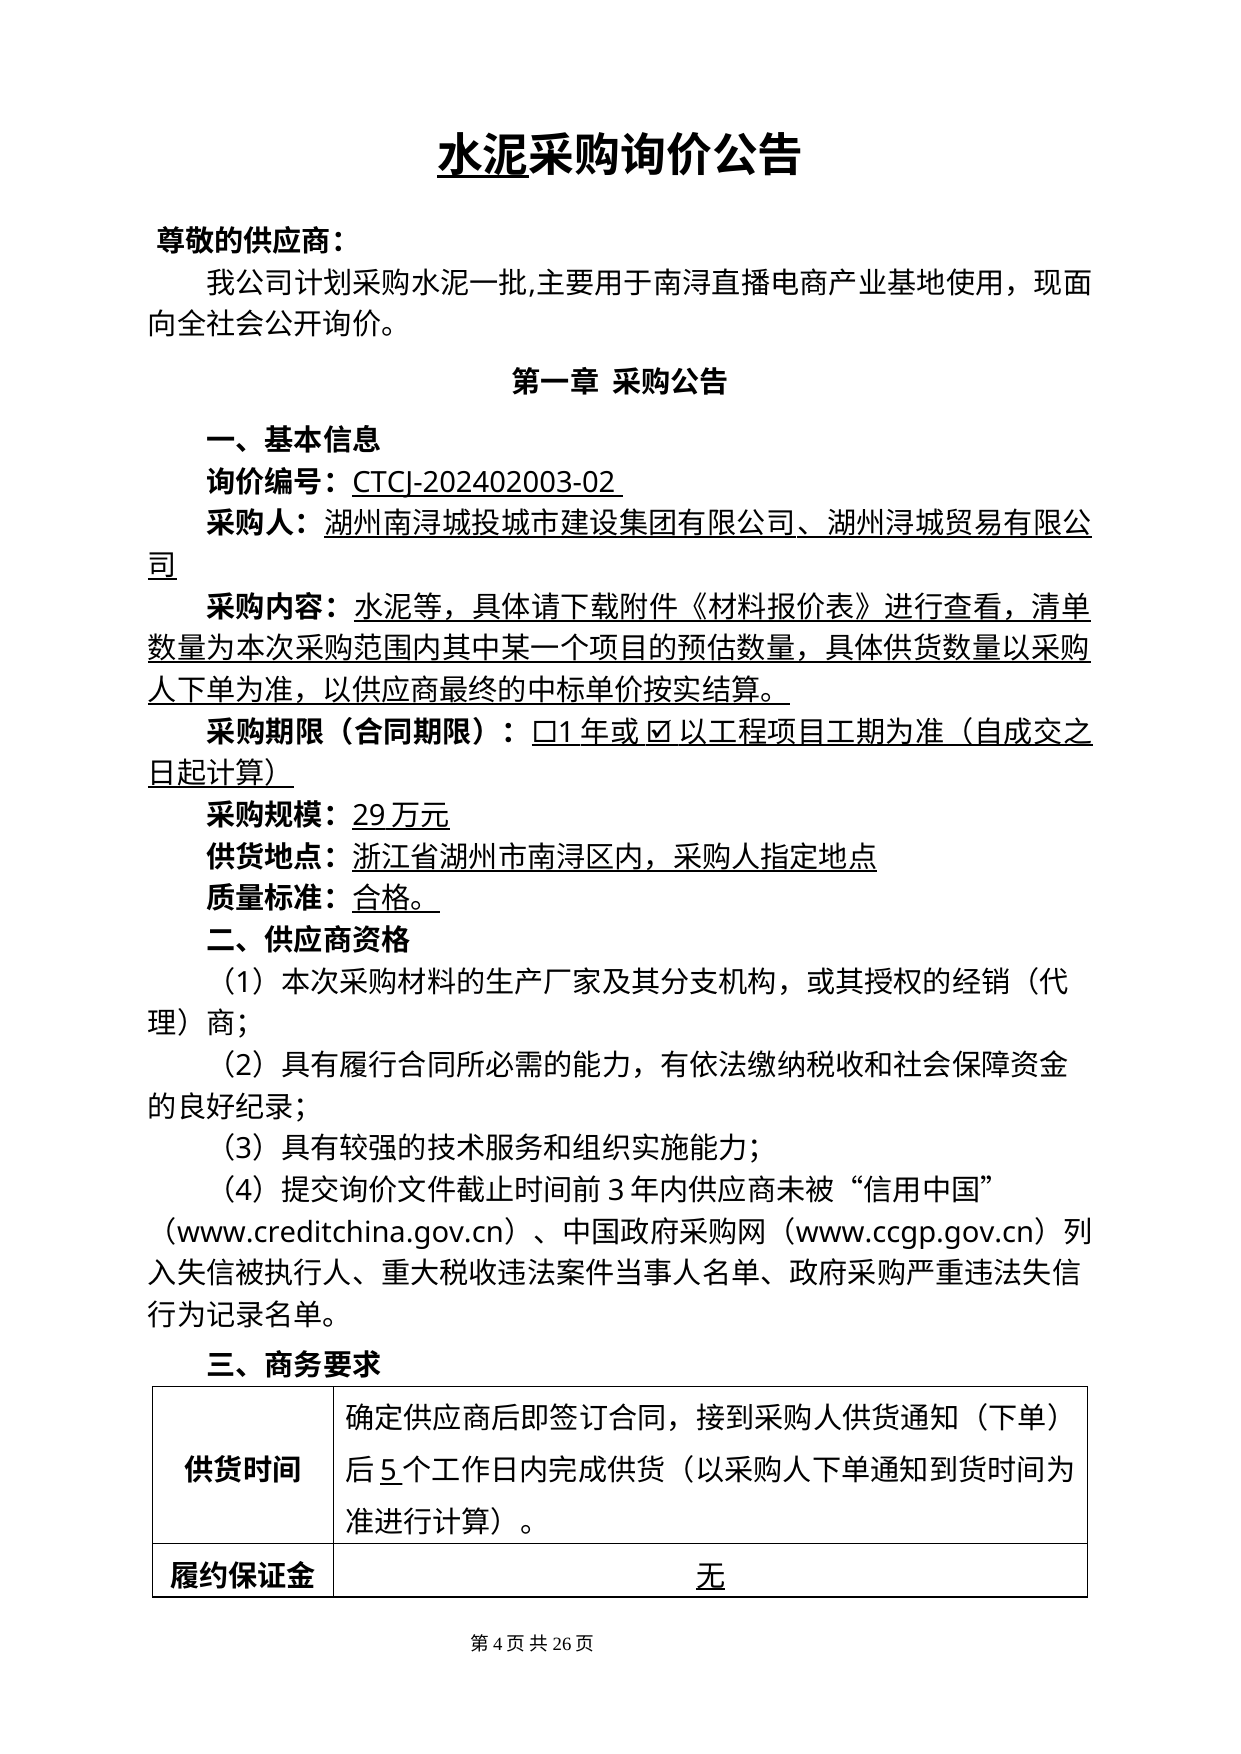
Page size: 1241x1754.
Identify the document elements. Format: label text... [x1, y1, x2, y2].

table_cell 履约保证金 [153, 1544, 333, 1596]
table_header 确定供应商后即签订合同，接到采购人供货通知（下单）后5个工作日内完成供货（以采购人下单通知到货时间为准进行计算）。 [334, 1387, 1087, 1543]
text 供货地点：浙江省湖州市南浔区内，采购人指定地点 [148, 834, 1092, 876]
subtitle 三、商务要求 [148, 1334, 1092, 1386]
text 第一章 采购公告 [148, 359, 1092, 401]
text 询价编号：CTCJ-202402003-02 [148, 459, 1092, 501]
text 采购内容：水泥等，具体请下载附件《材料报价表》进行查看，清单数量为本次采购范围内其中某一个项目的预估数量，具体供货数量以采购人下单为准，以供应商最终的中标单价按实结算。 [148, 584, 1092, 709]
text 采购人：湖州南浔城投城市建设集团有限公司、湖州浔城贸易有限公司 [148, 501, 1092, 584]
text 尊敬的供应商： [148, 218, 1092, 260]
table_header 供货时间 [153, 1387, 333, 1543]
text （4）提交询价文件截止时间前3年内供应商未被“信用中国”（www.creditchina.gov.cn）、中国政府采购网（www.ccgp.gov.cn）列入失信被执行人、重大税收违法案件当事人名单、政府采购严重违法失信行为记录名单。 [148, 1167, 1092, 1334]
text 我公司计划采购水泥一批,主要用于南浔直播电商产业基地使用，现面向全社会公开询价。 [148, 260, 1092, 343]
table_cell 无 [334, 1544, 1087, 1596]
text 采购规模：29万元 [148, 792, 1092, 834]
text （1）本次采购材料的生产厂家及其分支机构，或其授权的经销（代理）商； [148, 959, 1092, 1042]
text 水泥采购询价公告 [148, 118, 1092, 184]
text 质量标准：合格。 [148, 876, 1092, 917]
text 一、基本信息 [148, 417, 1092, 459]
text （3）具有较强的技术服务和组织实施能力； [148, 1126, 1092, 1167]
text 二、供应商资格 [148, 917, 1092, 959]
text 采购期限（合同期限）：1年或以工程项目工期为准（自成交之日起计算） [148, 709, 1092, 792]
text （2）具有履行合同所必需的能力，有依法缴纳税收和社会保障资金的良好纪录； [148, 1042, 1092, 1126]
